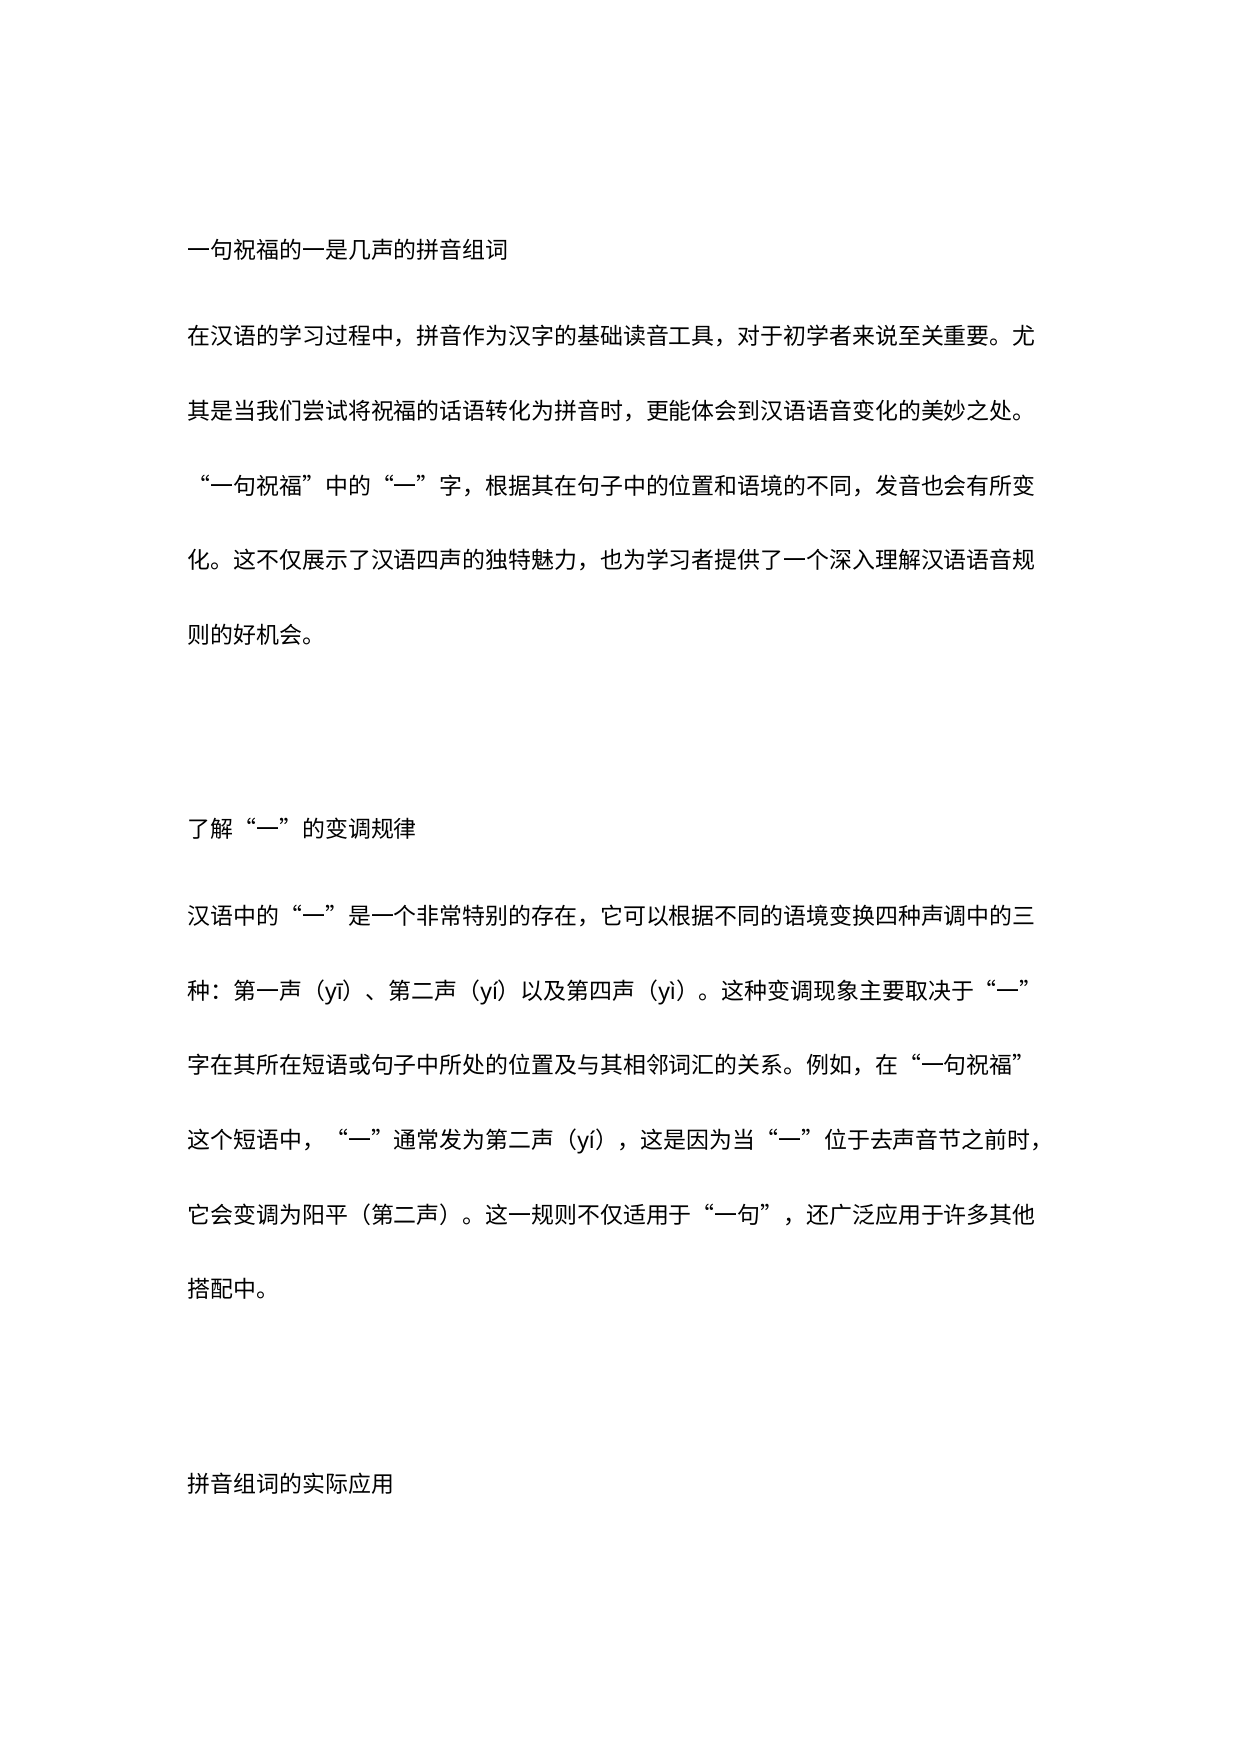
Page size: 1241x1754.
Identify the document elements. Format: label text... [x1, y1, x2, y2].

text 拼音组词的实际应用 [187, 1450, 1053, 1515]
text 了解“一”的变调规律 [187, 795, 1053, 860]
text 在汉语的学习过程中，拼音作为汉字的基础读音工具，对于初学者来说至关重要。尤其是当我们尝试将祝福的话语转化为拼音时，更能体会到汉语语音变化的美妙之处。“一句祝福”中的“一”字，根据其在句子中的位置和语境的不同，发音也会有所变化。这不仅展示了汉语四声的独特魅力，也为学习者提供了一个深入理解汉语语音规则的好机会。 [187, 302, 1053, 666]
text 一句祝福的一是几声的拼音组词 [187, 216, 1053, 281]
text 汉语中的“一”是一个非常特别的存在，它可以根据不同的语境变换四种声调中的三种：第一声（yī）、第二声（yí）以及第四声（yì）。这种变调现象主要取决于“一”字在其所在短语或句子中所处的位置及与其相邻词汇的关系。例如，在“一句祝福”这个短语中，“一”通常发为第二声（yí），这是因为当“一”位于去声音节之前时，它会变调为阳平（第二声）。这一规则不仅适用于“一句”，还广泛应用于许多其他搭配中。 [187, 882, 1053, 1320]
